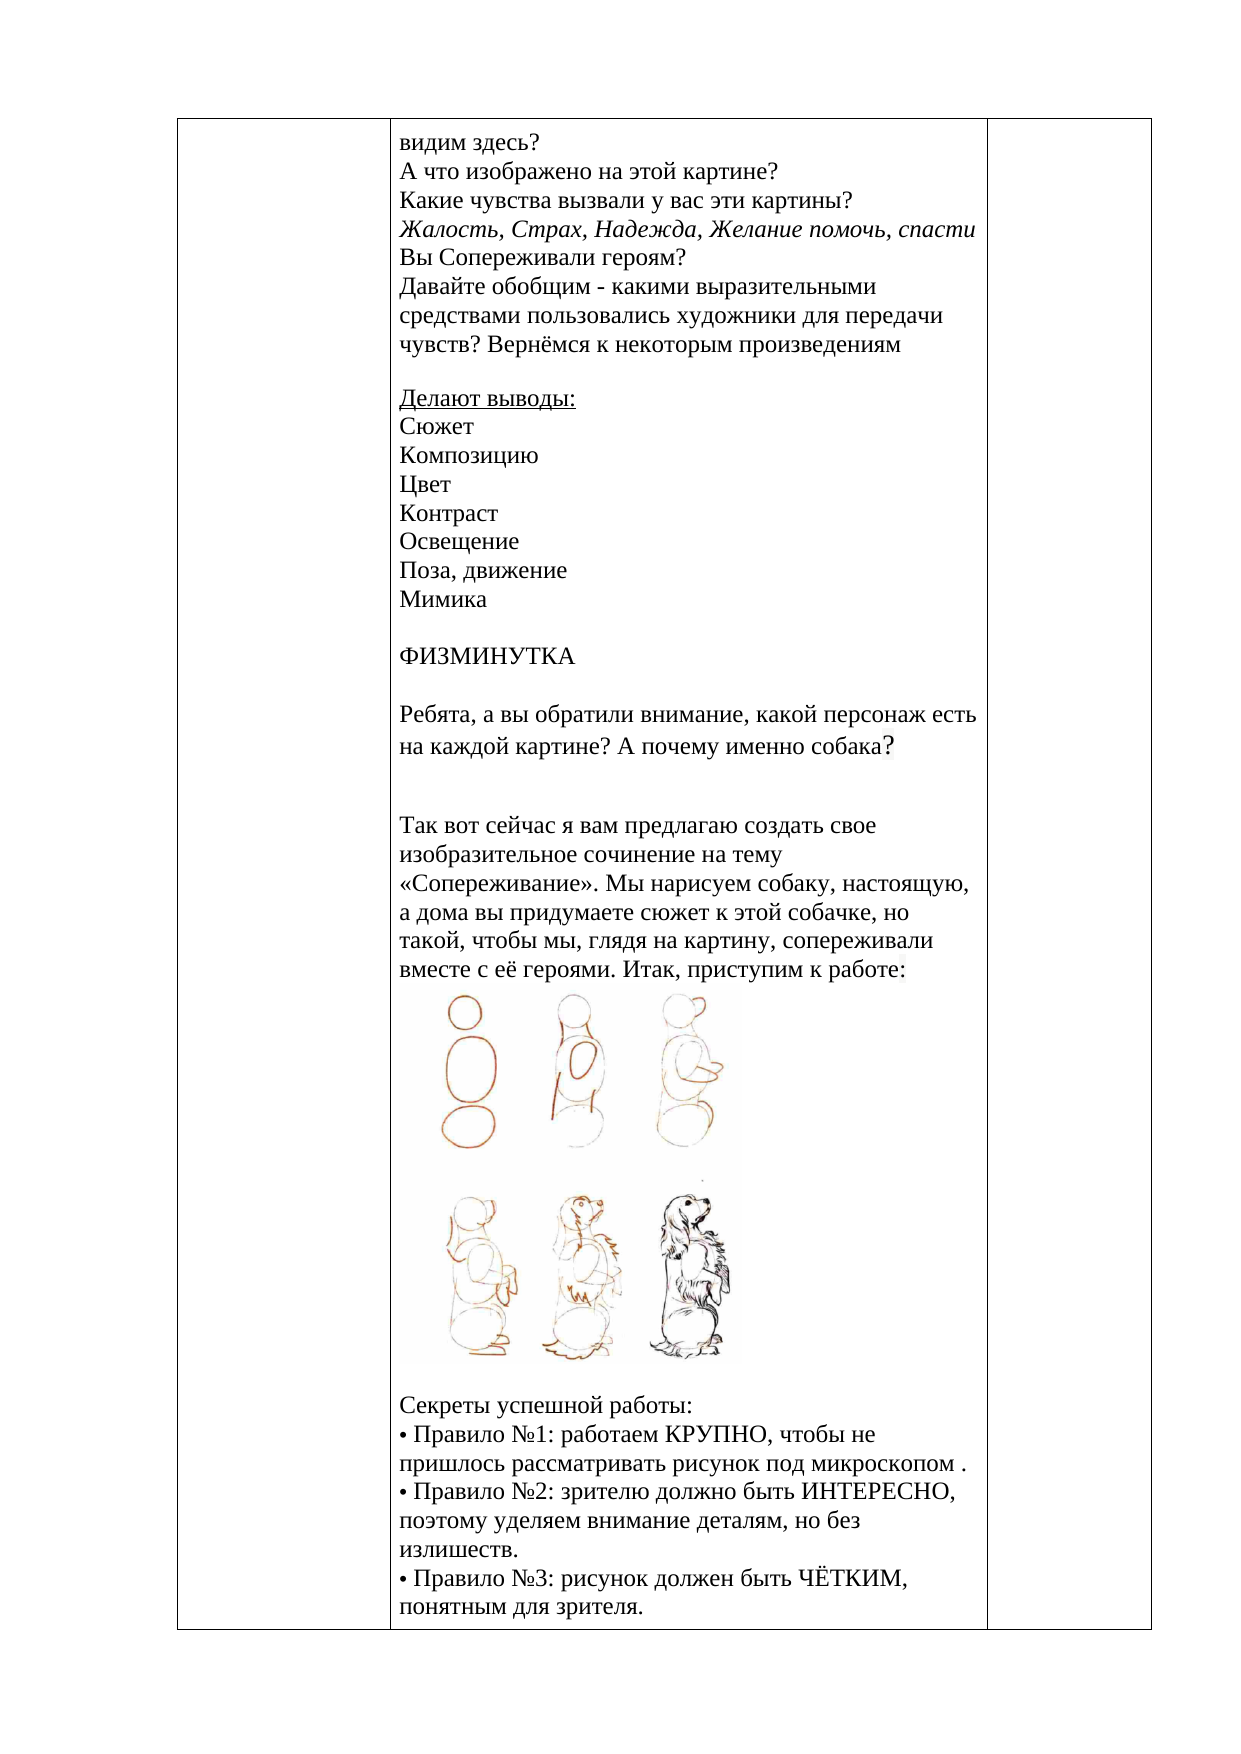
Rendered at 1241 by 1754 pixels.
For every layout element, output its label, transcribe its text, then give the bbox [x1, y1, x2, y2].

picture [399, 983, 742, 1364]
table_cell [178, 119, 390, 1628]
table_cell [988, 119, 1151, 1628]
